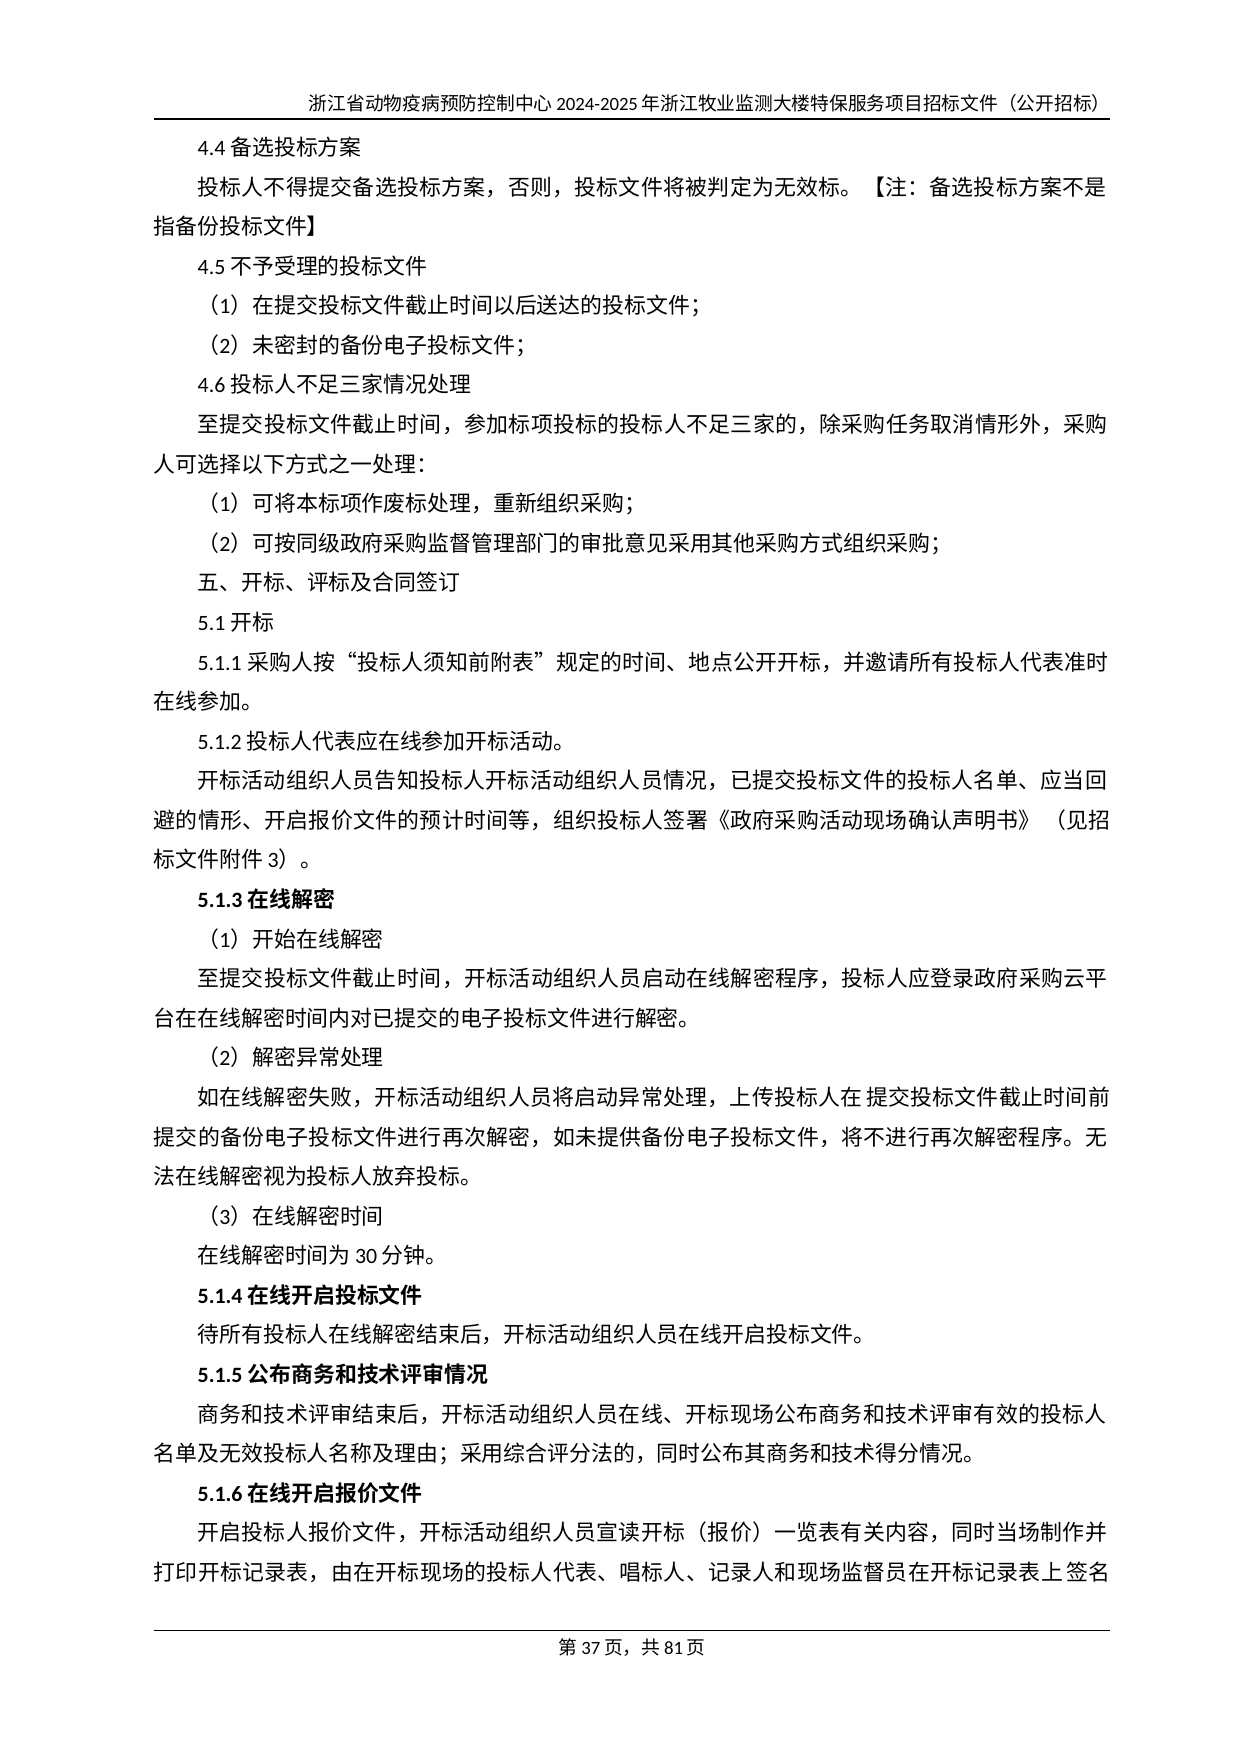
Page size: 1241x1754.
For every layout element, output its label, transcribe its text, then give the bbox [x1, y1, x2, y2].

text 5.1.1 采购人按“投标人须知前附表”规定的时间、地点公开开标，并邀请所有投标人代表准时在线参加。 [153, 644, 1110, 716]
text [153, 1515, 1110, 1587]
text 5.1.3 在线解密 [153, 882, 1110, 914]
subtitle 五、开标、评标及合同签订 [153, 565, 1110, 597]
text 投标人不得提交备选投标方案，否则，投标文件将被判定为无效标。【注：备选投标方案不是指备份投标文件】 [153, 169, 1110, 241]
text 至提交投标文件截止时间，参加标项投标的投标人不足三家的，除采购任务取消情形外，采购人可选择以下方式之一处理： [153, 407, 1110, 478]
text 如在线解密失败，开标活动组织人员将启动异常处理，上传投标人在提交投标文件截止时间前提交的备份电子投标文件进行再次解密，如未提供备份电子投标文件，将不进行再次解密程序。无法在线解密视为投标人放弃投标。 [153, 1080, 1110, 1191]
text 5.1.6 在线开启报价文件 [153, 1476, 1110, 1507]
subtitle 5.1 开标 [153, 605, 1110, 637]
text （2）解密异常处理 [153, 1040, 1110, 1072]
subtitle 4.4 备选投标方案 [153, 130, 1110, 162]
text 在线解密时间为30分钟。 [153, 1238, 1110, 1270]
text （2）可按同级政府采购监督管理部门的审批意见采用其他采购方式组织采购； [153, 526, 1110, 557]
text （1）开始在线解密 [153, 922, 1110, 953]
text （2）未密封的备份电子投标文件； [153, 328, 1110, 359]
text 待所有投标人在线解密结束后，开标活动组织人员在线开启投标文件。 [153, 1317, 1110, 1349]
text （1）可将本标项作废标处理，重新组织采购； [153, 486, 1110, 518]
subtitle 4.5 不予受理的投标文件 [153, 249, 1110, 280]
text 5.1.4 在线开启投标文件 [153, 1278, 1110, 1309]
text （3）在线解密时间 [153, 1199, 1110, 1230]
text 5.1.5 公布商务和技术评审情况 [153, 1357, 1110, 1389]
text 商务和技术评审结束后，开标活动组织人员在线、开标现场公布商务和技术评审有效的投标人名单及无效投标人名称及理由；采用综合评分法的，同时公布其商务和技术得分情况。 [153, 1397, 1110, 1468]
subtitle 4.6 投标人不足三家情况处理 [153, 367, 1110, 399]
text 5.1.2 投标人代表应在线参加开标活动。 [153, 724, 1110, 755]
text （1）在提交投标文件截止时间以后送达的投标文件； [153, 288, 1110, 320]
text 开标活动组织人员告知投标人开标活动组织人员情况，已提交投标文件的投标人名单、应当回避的情形、开启报价文件的预计时间等，组织投标人签署《政府采购活动现场确认声明书》（见招标文件附件3）。 [153, 763, 1110, 874]
text 至提交投标文件截止时间，开标活动组织人员启动在线解密程序，投标人应登录政府采购云平台在在线解密时间内对已提交的电子投标文件进行解密。 [153, 961, 1110, 1032]
